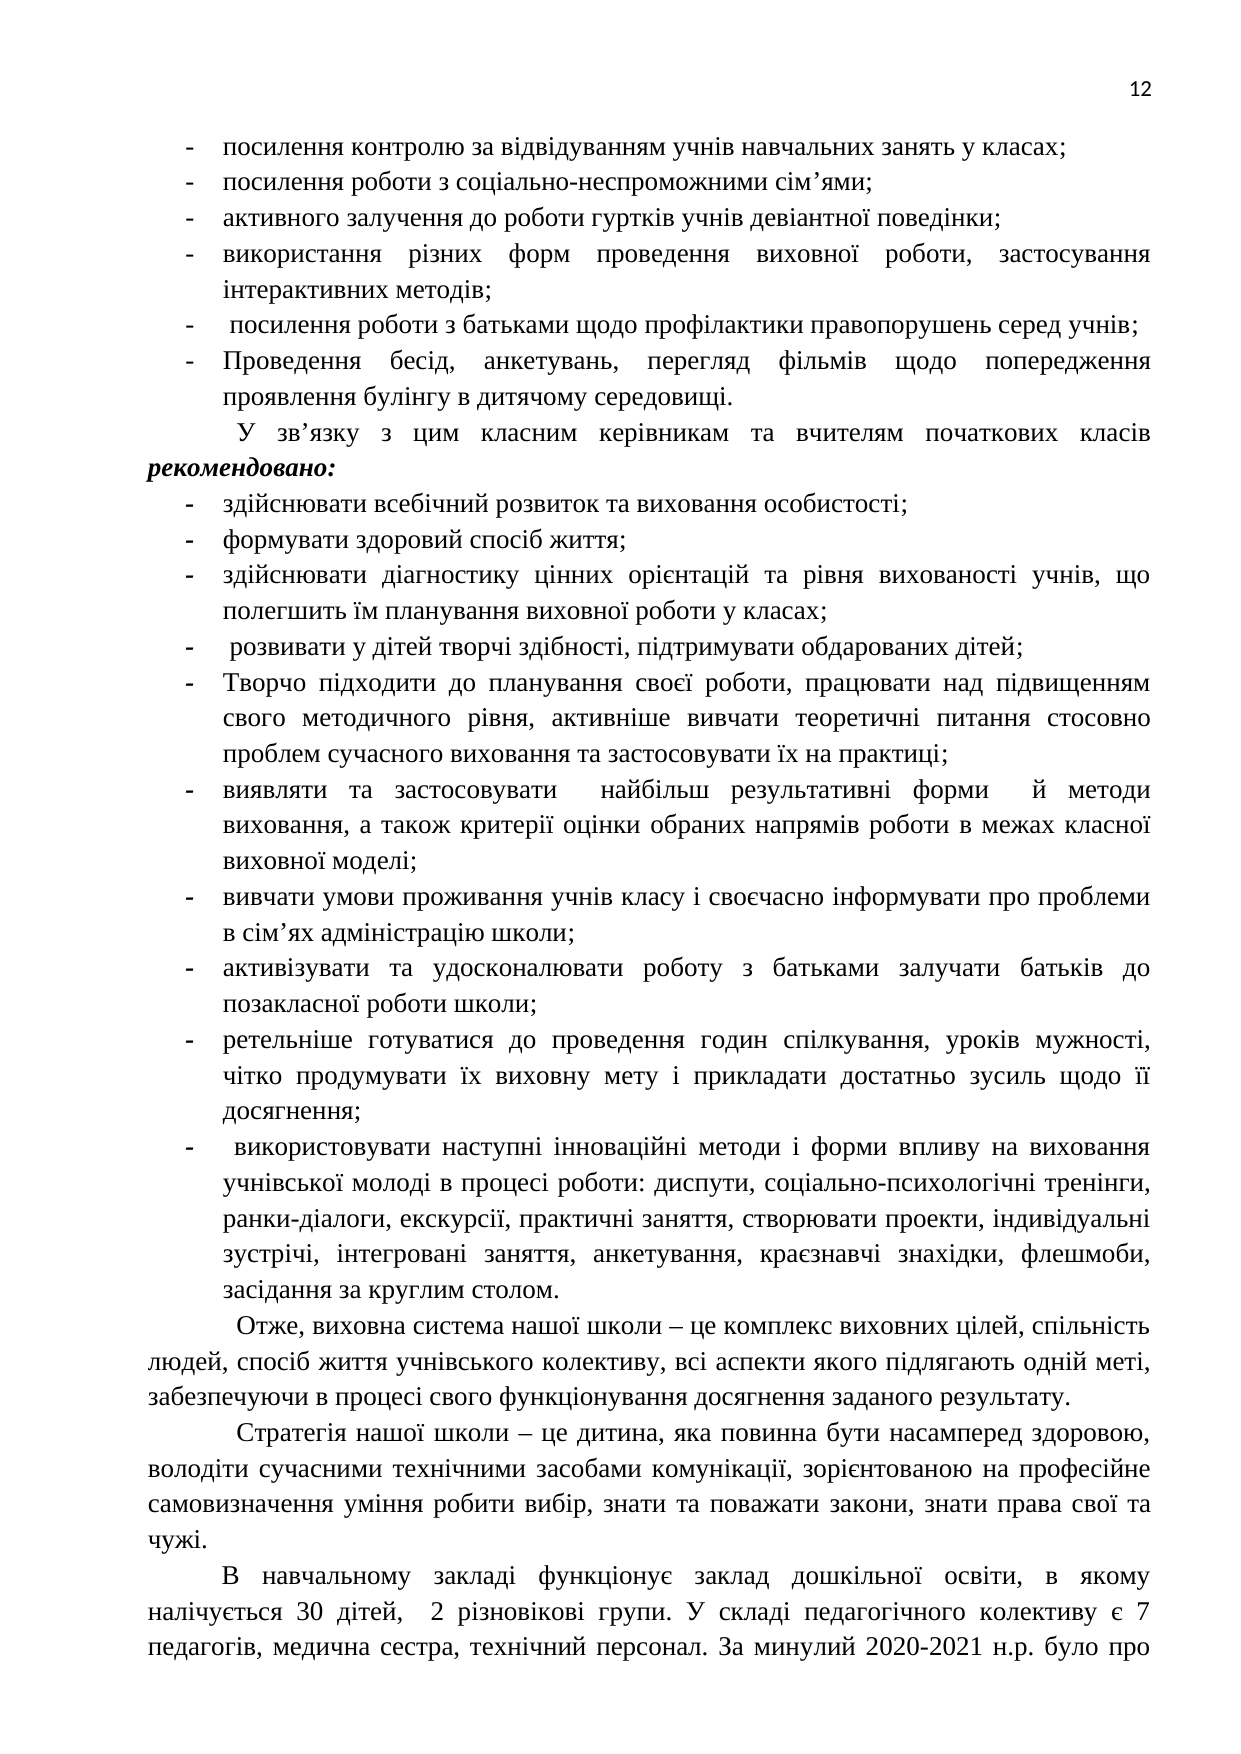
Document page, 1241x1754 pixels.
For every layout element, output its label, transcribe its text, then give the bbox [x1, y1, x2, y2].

list використання різних форм проведення виховної роботи, застосування інтерактивних методів; [185, 237, 1152, 304]
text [148, 1559, 1152, 1662]
list посилення контролю за відвідуванням учнів навчальних занять у класах; [185, 130, 1152, 161]
list здійснювати всебічний розвиток та виховання особистості; [185, 487, 1152, 518]
list Отже, виховна система нашої школи – це комплекс виховних цілей, спільність людей, спосіб життя учнівського колективу, всі аспекти якого підлягають одній меті, забезпечуючи в процесі свого функціонування досягнення заданого результату. [148, 1309, 1152, 1411]
list виявляти та застосовувати найбільш результативні форми й методи виховання, а також критерії оцінки обраних напрямів роботи в межах класної виховної моделі; [185, 773, 1152, 876]
list Творчо підходити до планування своєї роботи, працювати над підвищенням свого методичного рівня, активніше вивчати теоретичні питання стосовно проблем сучасного виховання та застосовувати їх на практиці; [185, 666, 1152, 768]
list посилення роботи з батьками щодо профілактики правопорушень серед учнів; [185, 308, 1152, 339]
list активного залучення до роботи гуртків учнів девіантної поведінки; [185, 201, 1152, 232]
list У зв’язку з цим класним керівникам та вчителям початкових класів рекомендовано: [148, 416, 1152, 482]
list використовувати наступні інноваційні методи і форми впливу на виховання учнівської молоді в процесі роботи: диспути, соціально-психологічні тренінги, ранки-діалоги, екскурсії, практичні заняття, створювати проекти, індивідуальні зустрічі, інтегровані заняття, анкетування, краєзнавчі знахідки, флешмоби, засідання за круглим столом. [185, 1130, 1152, 1304]
list розвивати у дітей творчі здібності, підтримувати обдарованих дітей; [185, 630, 1152, 661]
list активізувати та удосконалювати роботу з батьками залучати батьків до позакласної роботи школи; [185, 952, 1152, 1018]
list вивчати умови проживання учнів класу і своєчасно інформувати про проблеми в сім’ях адміністрацію школи; [185, 880, 1152, 947]
list здійснювати діагностику цінних орієнтацій та рівня вихованості учнів, що полегшить їм планування виховної роботи у класах; [185, 558, 1152, 625]
list посилення роботи з соціально-неспроможними сім’ями; [185, 166, 1152, 197]
list Стратегія нашої школи – це дитина, яка повинна бути насамперед здоровою, володіти сучасними технічними засобами комунікації, зорієнтованою на професійне самовизначення уміння робити вибір, знати та поважати закони, знати права свої та чужі. [148, 1416, 1152, 1554]
list ретельніше готуватися до проведення годин спілкування, уроків мужності, чітко продумувати їх виховну мету і прикладати достатньо зусиль щодо її досягнення; [185, 1023, 1152, 1126]
list Проведення бесід, анкетувань, перегляд фільмів щодо попередження проявлення булінгу в дитячому середовищі. [185, 344, 1152, 411]
list формувати здоровий спосіб життя; [185, 523, 1152, 554]
